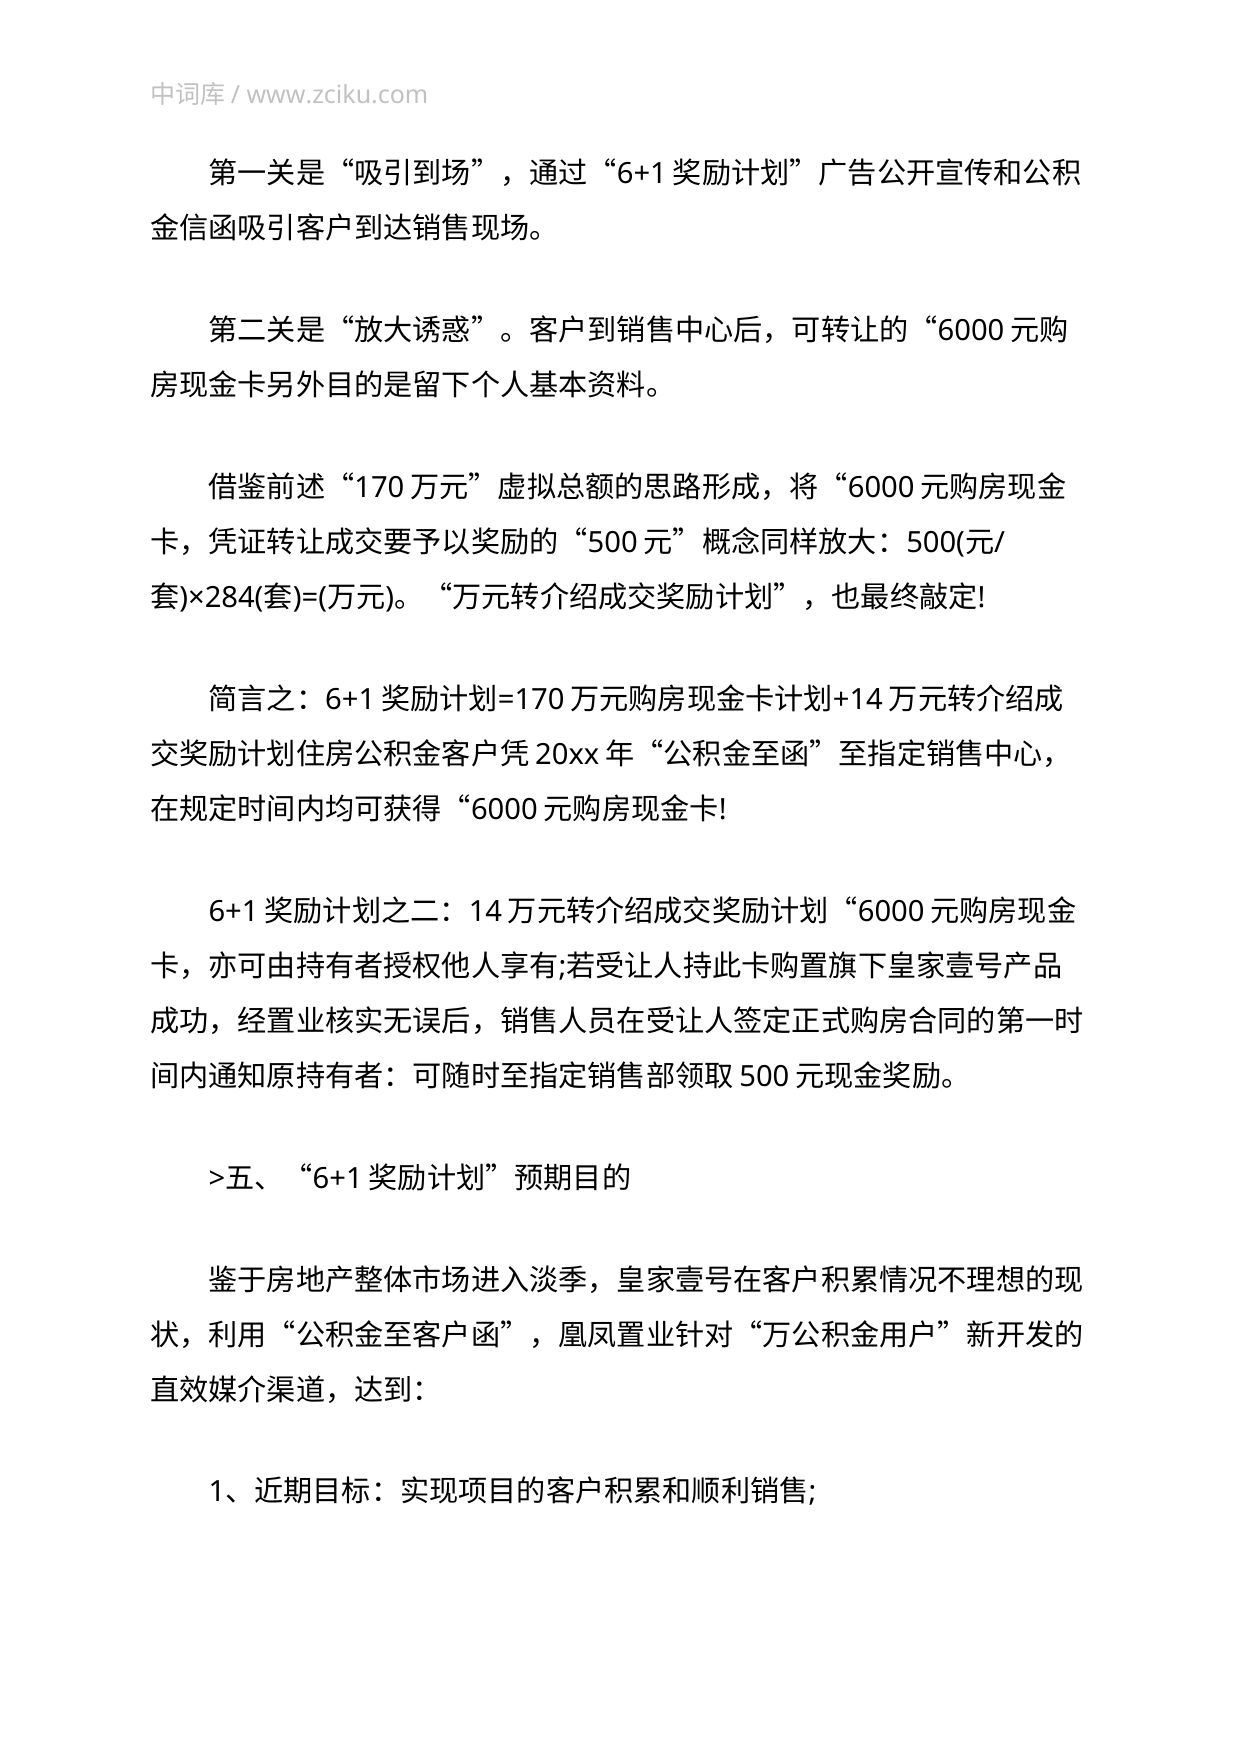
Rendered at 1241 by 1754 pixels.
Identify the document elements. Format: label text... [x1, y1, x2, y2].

text 借鉴前述“170万元”虚拟总额的思路形成，将“6000元购房现金卡，凭证转让成交要予以奖励的“500元”概念同样放大：500(元/套)×284(套)=(万元)。“万元转介绍成交奖励计划”，也最终敲定! [150, 463, 1090, 616]
text 鉴于房地产整体市场进入淡季，皇家壹号在客户积累情况不理想的现状，利用“公积金至客户函”，凰凤置业针对“万公积金用户”新开发的直效媒介渠道，达到： [150, 1256, 1090, 1408]
text 简言之：6+1奖励计划=170万元购房现金卡计划+14万元转介绍成交奖励计划住房公积金客户凭20xx年“公积金至函”至指定销售中心，在规定时间内均可获得“6000元购房现金卡! [150, 676, 1090, 828]
text 第二关是“放大诱惑”。客户到销售中心后，可转让的“6000元购房现金卡另外目的是留下个人基本资料。 [150, 307, 1090, 404]
text >五、“6+1奖励计划”预期目的 [150, 1154, 1090, 1197]
text 6+1奖励计划之二：14万元转介绍成交奖励计划“6000元购房现金卡，亦可由持有者授权他人享有;若受让人持此卡购置旗下皇家壹号产品成功，经置业核实无误后，销售人员在受让人签定正式购房合同的第一时间内通知原持有者：可随时至指定销售部领取500元现金奖励。 [150, 887, 1090, 1095]
text 第一关是“吸引到场”，通过“6+1奖励计划”广告公开宣传和公积金信函吸引客户到达销售现场。 [150, 150, 1090, 247]
text 1、近期目标：实现项目的客户积累和顺利销售; [150, 1468, 1090, 1510]
